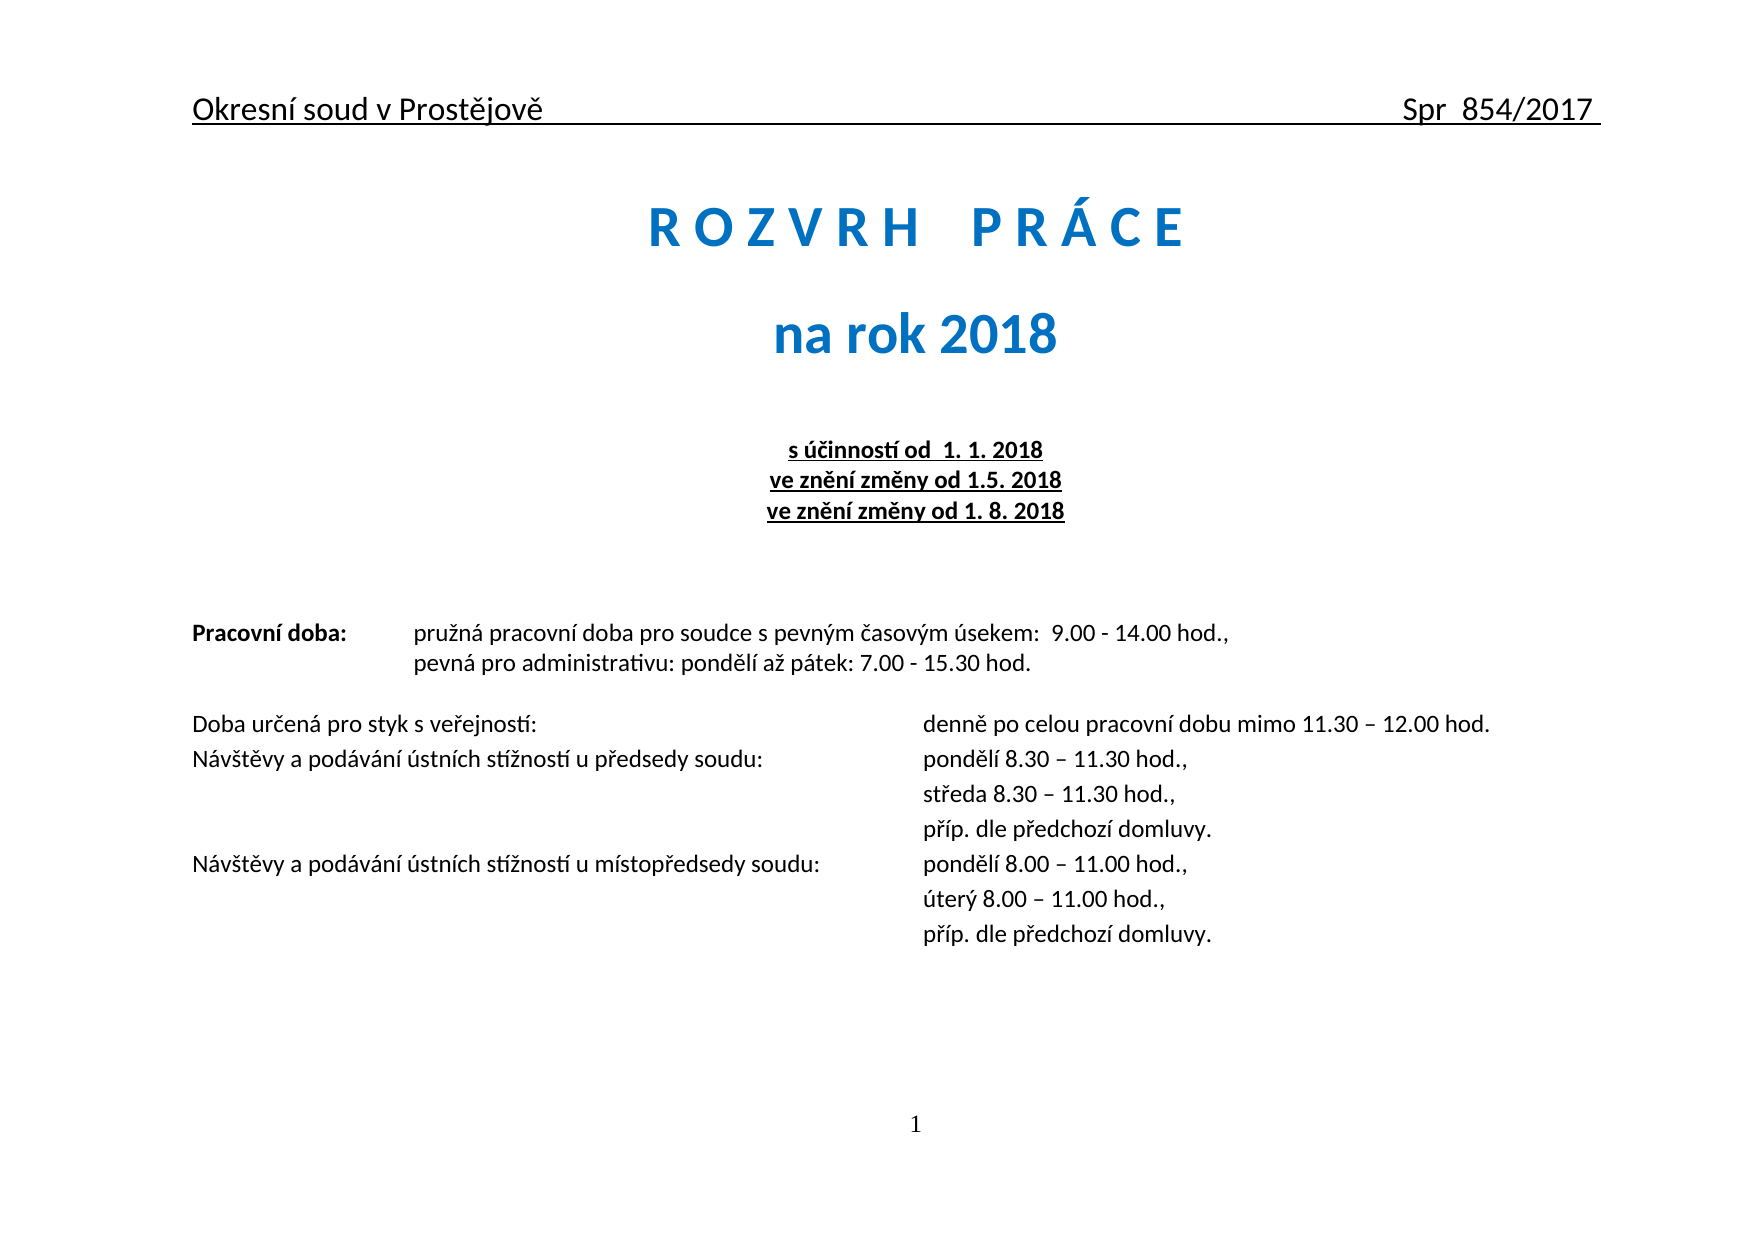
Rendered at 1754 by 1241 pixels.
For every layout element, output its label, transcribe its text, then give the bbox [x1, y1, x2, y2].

table_cell Návštěvy a podávání ústních stížností u místopředsedy soudu: [181, 848, 912, 1093]
text ve znění změny od 1. 8. 2018 [192, 495, 1639, 525]
table_header Doba určená pro styk s veřejností: [181, 709, 912, 743]
text pevná pro administrativu: pondělí až pátek: 7.00 - 15.30 hod. [192, 647, 1639, 678]
title na rok 2018 [192, 296, 1639, 368]
table_cell Návštěvy a podávání ústních stížností u předsedy soudu: [181, 743, 912, 848]
text Pracovní doba: pružná pracovní doba pro soudce s pevným časovým úsekem: 9.00 - 14.00 hod., [192, 617, 1639, 647]
text s účinností od 1. 1. 2018 [192, 434, 1639, 464]
title R O Z V R H P R Á C E [192, 189, 1639, 261]
table_cell pondělí 8.00 – 11.00 hod., úterý 8.00 – 11.00 hod., příp. dle předchozí domluvy. [912, 848, 1642, 1093]
text ve znění změny od 1.5. 2018 [192, 464, 1639, 495]
table_header denně po celou pracovní dobu mimo 11.30 – 12.00 hod. [912, 709, 1642, 743]
table_cell pondělí 8.30 – 11.30 hod., středa 8.30 – 11.30 hod., příp. dle předchozí domluvy. [912, 743, 1642, 848]
text Okresní soud v Prostějově Spr 854/2017 [192, 88, 1639, 128]
